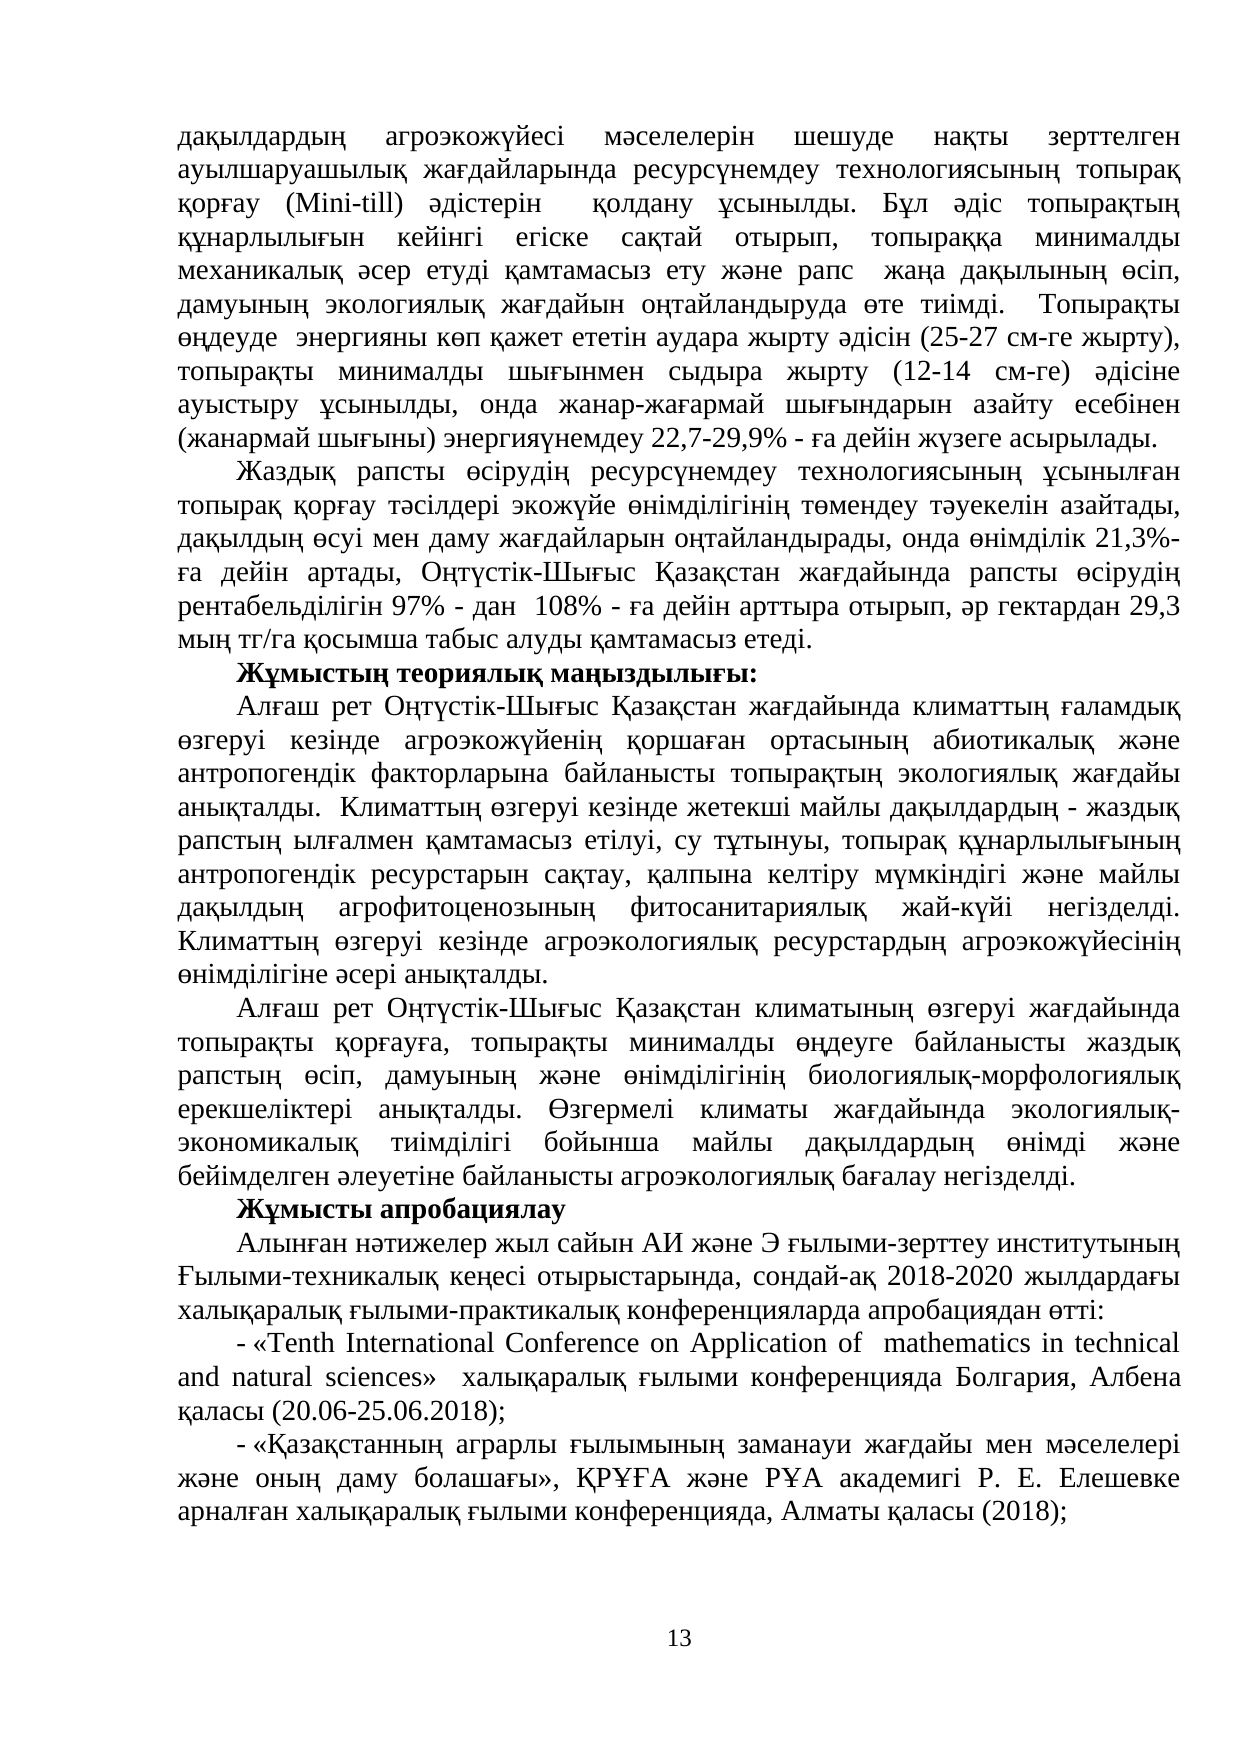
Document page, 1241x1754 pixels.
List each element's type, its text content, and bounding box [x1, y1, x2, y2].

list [177, 118, 1181, 453]
list Алынған нәтижелер жыл сайын АИ және Э ғылыми-зерттеу институтының Ғылыми-техникалық кеңесі отырыстарында, сондай-ақ 2018-2020 жылдардағы халықаралық ғылыми-практикалық конференцияларда апробациядан өтті: [177, 1225, 1181, 1326]
list Жұмысты апробациялау [177, 1191, 1181, 1225]
list Алғаш рет Оңтүстік-Шығыс Қазақстан жағдайында климаттың ғаламдық өзгеруі кезінде агроэкожүйенің қоршаған ортасының абиотикалық және антропогендік факторларына байланысты топырақтың экологиялық жағдайы анықталды. Климаттың өзгеруі кезінде жетекші майлы дақылдардың - жаздық рапстың ылғалмен қамтамасыз етілуі, су тұтынуы, топырақ құнарлылығының антропогендік ресурстарын сақтау, қалпына келтіру мүмкіндігі және майлы дақылдың агрофитоценозының фитосанитариялық жай-күйі негізделді. Климаттың өзгеруі кезінде агроэкологиялық ресурстардың агроэкожүйесінің өнімділігіне әсері анықталды. [177, 688, 1181, 990]
list Жаздық рапсты өсірудің ресурсүнемдеу технологиясының ұсынылған топырақ қорғау тәсілдері экожүйе өнімділігінің төмендеу тәуекелін азайтады, дақылдың өсуі мен даму жағдайларын оңтайландырады, онда өнімділік 21,3%-ға дейін артады, Оңтүстік-Шығыс Қазақстан жағдайында рапсты өсірудің рентабельділігін 97% - дан 108% - ға дейін арттыра отырып, әр гектардан 29,3 мың тг/га қосымша табыс алуды қамтамасыз етеді. [177, 453, 1181, 655]
list «Қазақстанның аграрлы ғылымының заманауи жағдайы мен мәселелері және оның даму болашағы», ҚРҰҒА және РҰА академигі Р. Е. Елешевке арналған халықаралық ғылыми конференцияда, Алматы қаласы (2018); [177, 1426, 1181, 1527]
list «Tenth International Conference on Application of mathematics in technical and natural sciences» халықаралық ғылыми конференцияда Болгария, Албена қаласы (20.06-25.06.2018); [177, 1326, 1181, 1426]
list Жұмыстың теориялық маңыздылығы: [177, 655, 1181, 688]
list Алғаш рет Оңтүстік-Шығыс Қазақстан климатының өзгеруі жағдайында топырақты қорғауға, топырақты минималды өңдеуге байланысты жаздық рапстың өсіп, дамуының және өнімділігінің биологиялық-морфологиялық ерекшеліктері анықталды. Өзгермелі климаты жағдайында экологиялық-экономикалық тиімділігі бойынша майлы дақылдардың өнімді және бейімделген әлеуетіне байланысты агроэкологиялық бағалау негізделді. [177, 990, 1181, 1191]
